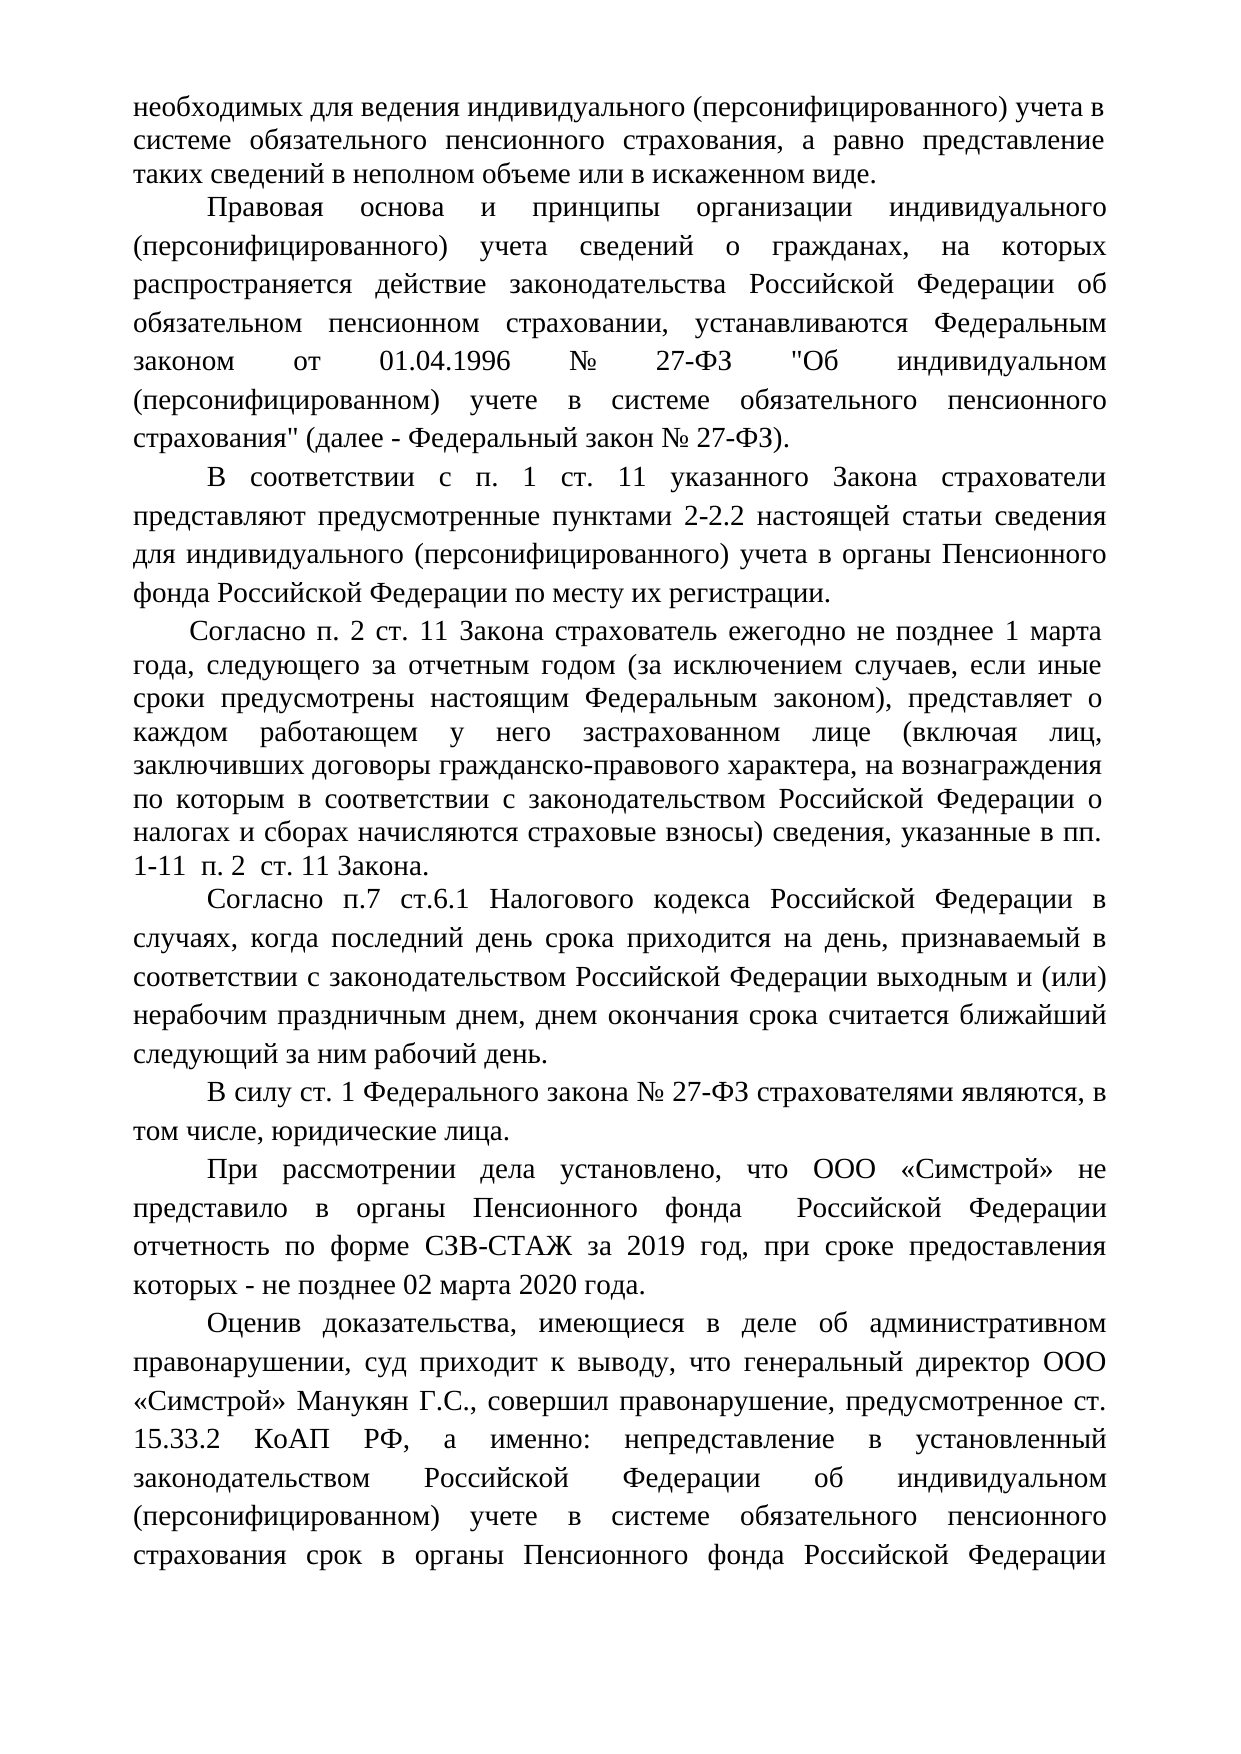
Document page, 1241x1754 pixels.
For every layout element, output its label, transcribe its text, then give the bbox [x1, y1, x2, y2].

text Правовая основа и принципы организации индивидуального (персонифицированного) учета сведений о гражданах, на которых распространяется действие законодательства Российской Федерации об обязательном пенсионном страховании, устанавливаются Федеральным законом от 01.04.1996 № 27-ФЗ "Об индивидуальном (персонифицированном) учете в системе обязательного пенсионного страхования" (далее - Федеральный закон № 27-ФЗ). [133, 189, 1107, 454]
text Согласно п.7 ст.6.1 Налогового кодекса Российской Федерации в случаях, когда последний день срока приходится на день, признаваемый в соответствии с законодательством Российской Федерации выходным и (или) нерабочим праздничным днем, днем окончания срока считается ближайший следующий за ним рабочий день. [133, 882, 1107, 1069]
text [133, 1306, 1107, 1570]
text Согласно п. 2 ст. 11 Закона страхователь ежегодно не позднее 1 марта года, следующего за отчетным годом (за исключением случаев, если иные сроки предусмотрены настоящим Федеральным законом), представляет о каждом работающем у него застрахованном лице (включая лиц, заключивших договоры гражданско-правового характера, на вознаграждения по которым в соответствии с законодательством Российской Федерации о налогах и сборах начисляются страховые взносы) сведения, указанные в пп. 1-11 п. 2 ст. 11 Закона. [133, 613, 1103, 882]
text В соответствии с п. 1 ст. 11 указанного Закона страхователи представляют предусмотренные пунктами 2-2.2 настоящей статьи сведения для индивидуального (персонифицированного) учета в органы Пенсионного фонда Российской Федерации по месту их регистрации. [133, 459, 1107, 608]
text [133, 89, 1105, 189]
text При рассмотрении дела установлено, что ООО «Симстрой» не представило в органы Пенсионного фонда Российской Федерации отчетность по форме СЗВ-СТАЖ за 2019 год, при сроке предоставления которых - не позднее 02 марта 2020 года. [133, 1151, 1107, 1301]
text В силу ст. 1 Федерального закона № 27-ФЗ страхователями являются, в том числе, юридические лица. [133, 1074, 1107, 1146]
